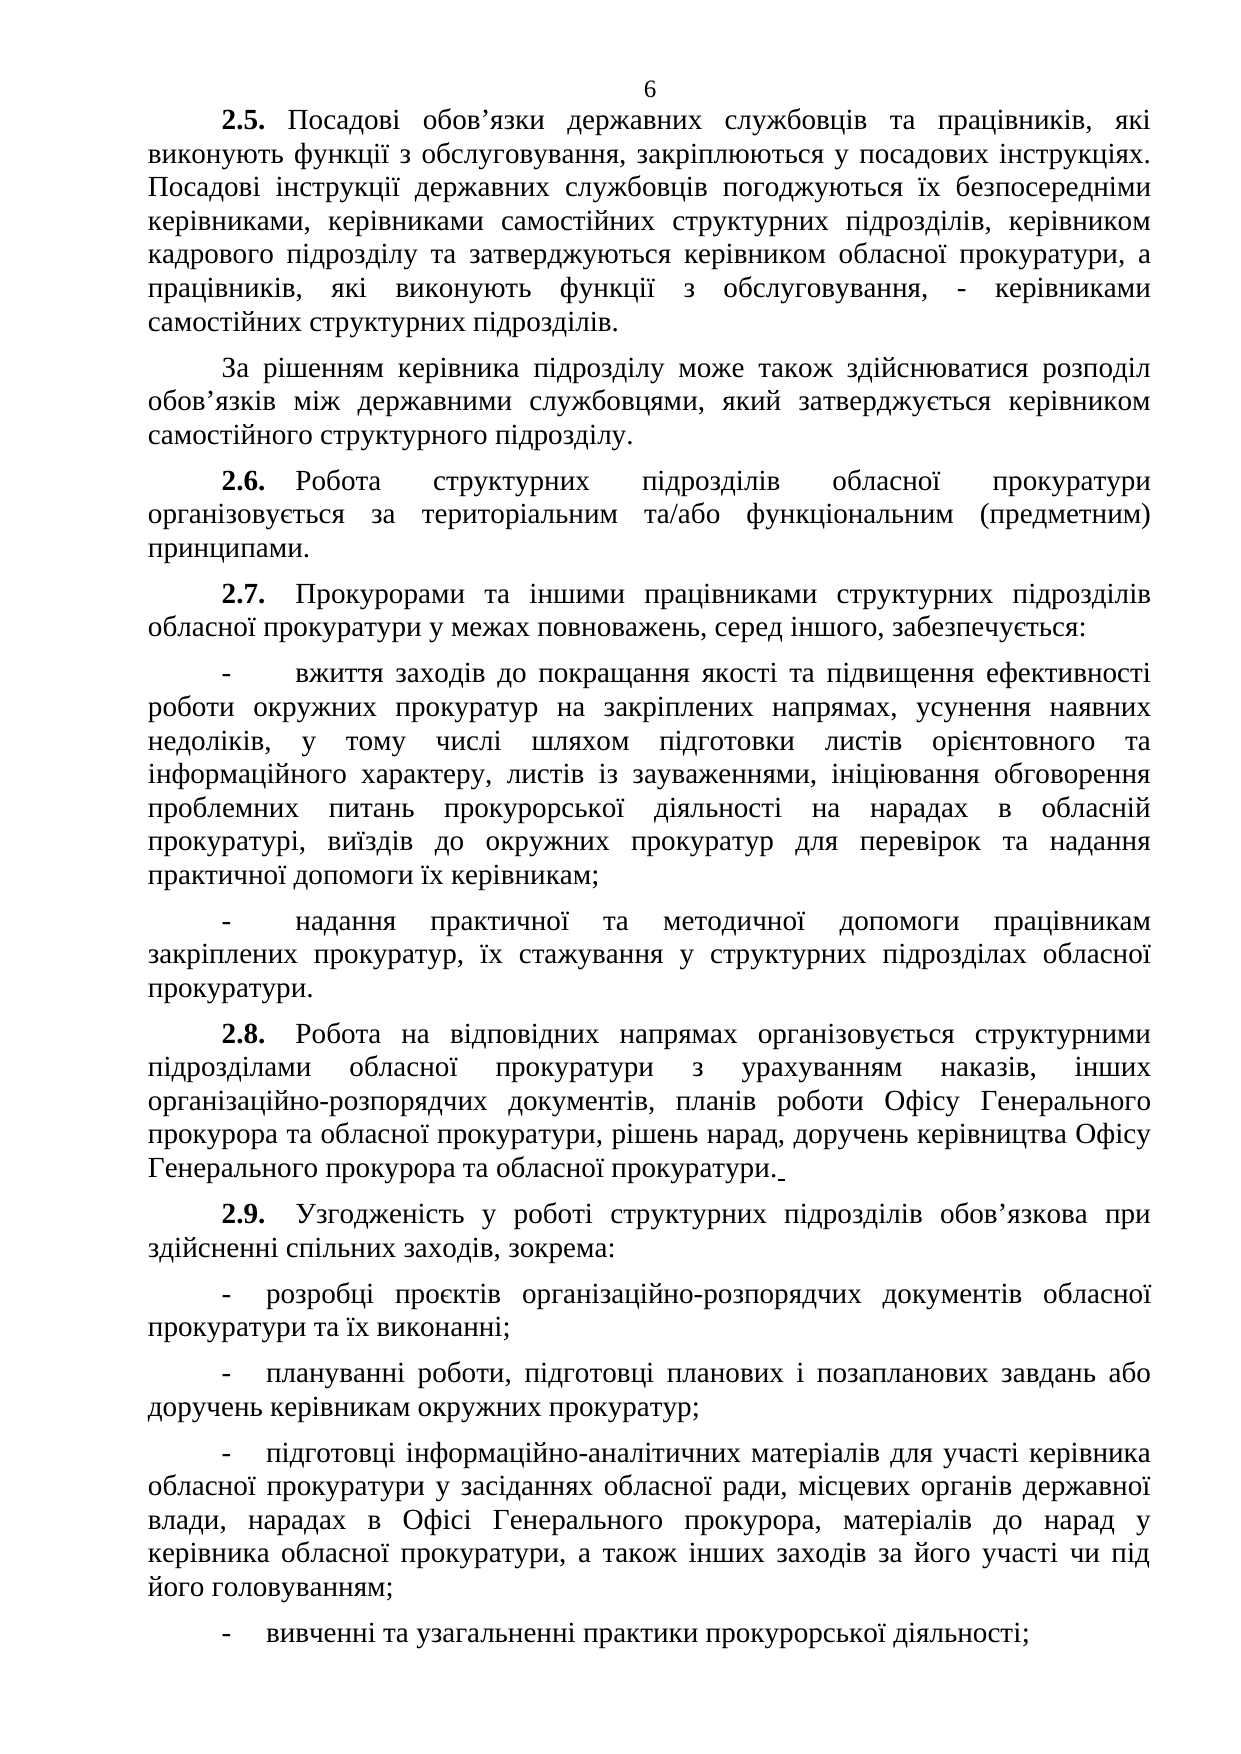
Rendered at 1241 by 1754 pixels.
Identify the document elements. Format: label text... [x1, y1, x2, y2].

list 2.9. Узгодженість у роботі структурних підрозділів обов’язкова при здійсненні спільних заходів, зокрема: [148, 1196, 1152, 1263]
text 2.8. Робота на відповідних напрямах організовується структурними підрозділами обласної прокуратури з урахуванням наказів, інших організаційно-розпорядчих документів, планів роботи Офісу Генерального прокурора та обласної прокуратури, рішень нарад, доручень керівництва Офісу Генерального прокурора та обласної прокуратури. [148, 1016, 1152, 1184]
text - вивченні та узагальненні практики прокурорської діяльності; [148, 1615, 1152, 1649]
text За рішенням керівника підрозділу може також здійснюватися розподіл обов’язків між державними службовцями, який затверджується керівником самостійного структурного підрозділу. [148, 350, 1152, 450]
text 2.7. Прокурорами та іншими працівниками структурних підрозділів обласної прокуратури у межах повноважень, серед іншого, забезпечується: [148, 576, 1152, 643]
text - підготовці інформаційно-аналітичних матеріалів для участі керівника обласної прокуратури у засіданнях обласної ради, місцевих органів державної влади, нарадах в Офісі Генерального прокурора, матеріалів до нарад у керівника обласної прокуратури, а також інших заходів за його участі чи під його головуванням; [148, 1435, 1152, 1603]
text 2.6. Робота структурних підрозділів обласної прокуратури організовується за територіальним та/або функціональним (предметним) принципами. [148, 463, 1152, 563]
list - вжиття заходів до покращання якості та підвищення ефективності роботи окружних прокуратур на закріплених напрямах, усунення наявних недоліків, у тому числі шляхом підготовки листів орієнтовного та інформаційного характеру, листів із зауваженнями, ініціювання обговорення проблемних питань прокурорської діяльності на нарадах в обласній прокуратурі, виїздів до окружних прокуратур для перевірок та надання практичної допомоги їх керівникам; [148, 656, 1152, 890]
text 2.5. Посадові обов’язки державних службовців та працівників, які виконують функції з обслуговування, закріплюються у посадових інструкціях. Посадові інструкції державних службовців погоджуються їх безпосередніми керівниками, керівниками самостійних структурних підрозділів, керівником кадрового підрозділу та затверджуються керівником обласної прокуратури, а працівників, які виконують функції з обслуговування, - керівниками самостійних структурних підрозділів. [148, 102, 1152, 337]
list - надання практичної та методичної допомоги працівникам закріплених прокуратур, їх стажування у структурних підрозділах обласної прокуратури. [148, 903, 1152, 1003]
text - плануванні роботи, підготовці планових і позапланових завдань або доручень керівникам окружних прокуратур; [148, 1355, 1152, 1422]
text - розробці проєктів організаційно-розпорядчих документів обласної прокуратури та їх виконанні; [148, 1276, 1152, 1343]
